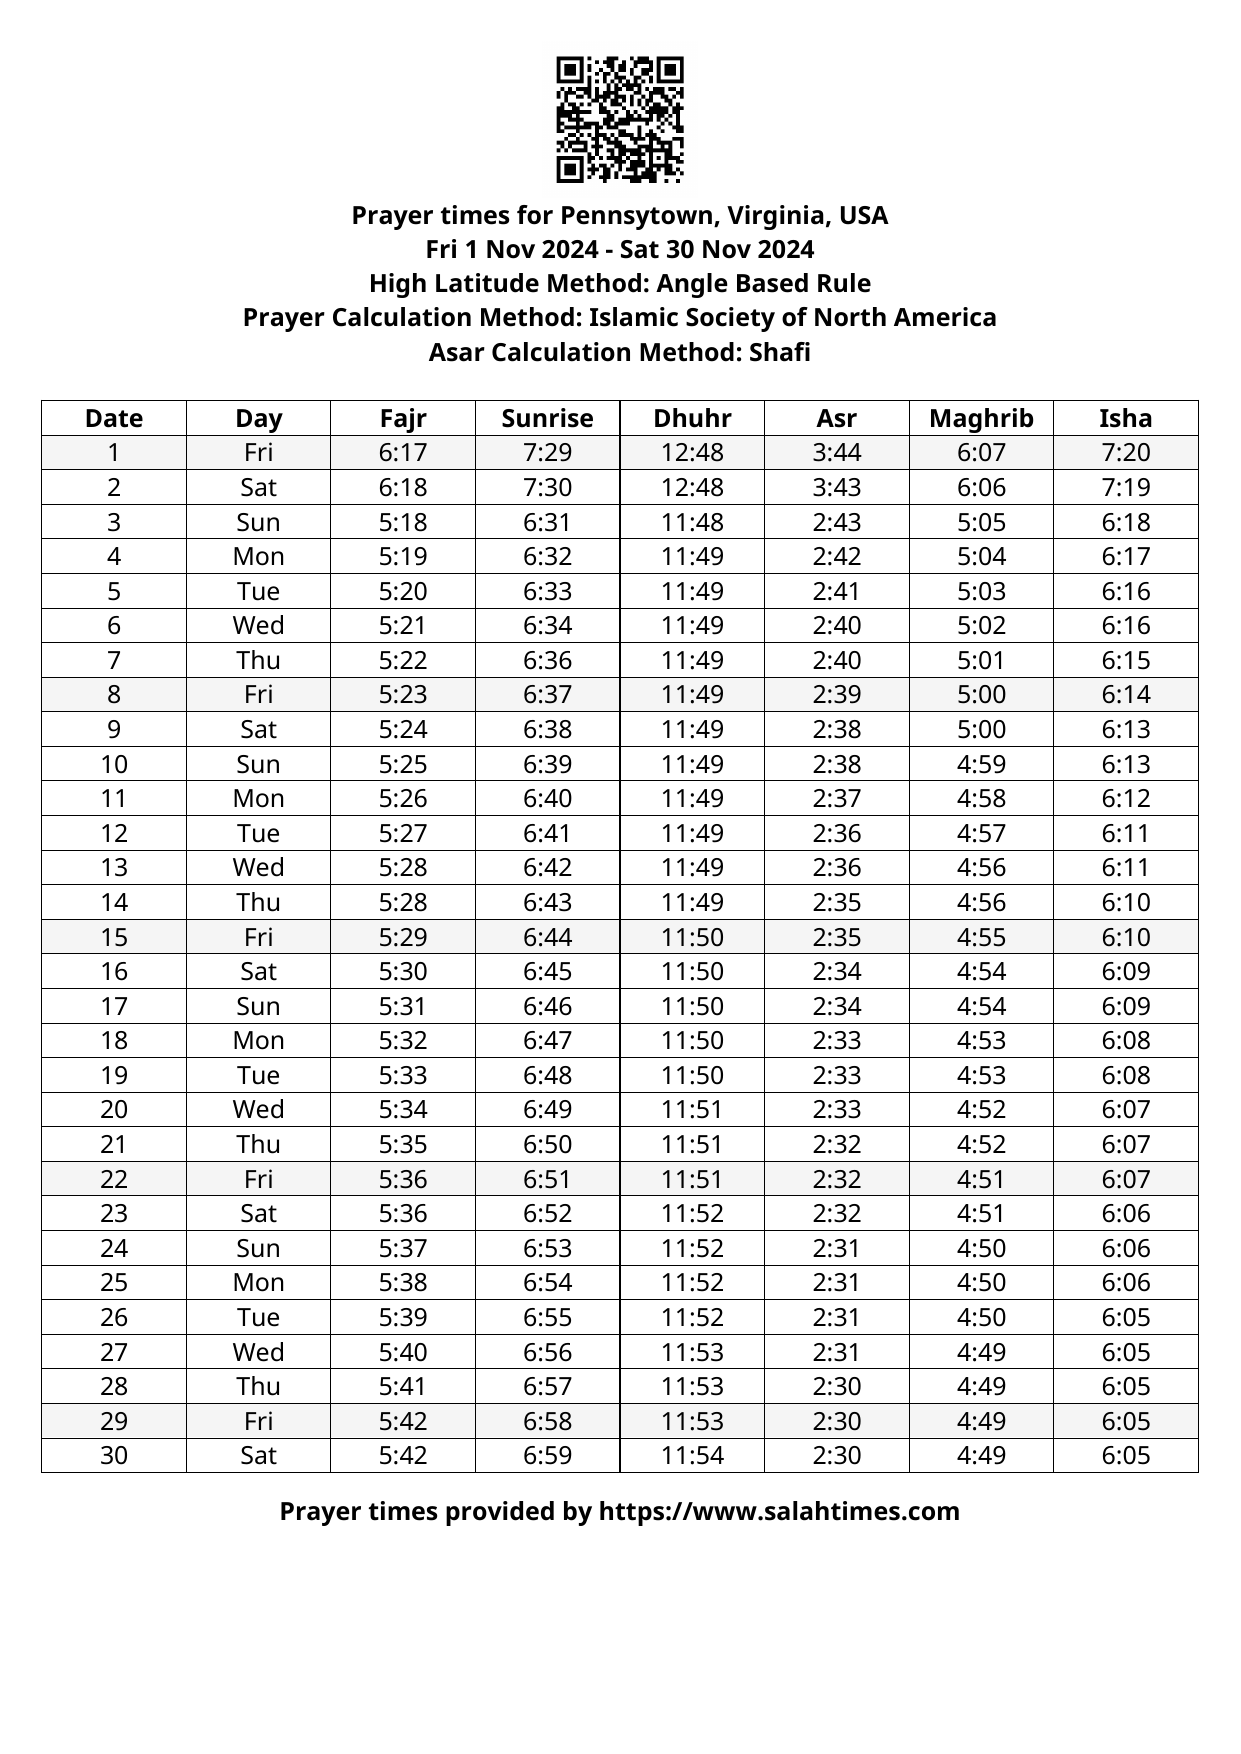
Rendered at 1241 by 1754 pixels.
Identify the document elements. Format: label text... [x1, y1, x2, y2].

table_cell 6:16 [1054, 574, 1198, 607]
table_cell 6:48 [476, 1058, 619, 1092]
table_header Maghrib [910, 401, 1053, 434]
table_cell 5:39 [331, 1300, 475, 1334]
table_cell 6:31 [476, 505, 619, 538]
table_cell 6:47 [476, 1024, 619, 1057]
table_cell Fri [187, 436, 330, 469]
table_cell 6:34 [476, 609, 619, 642]
text Prayer times provided by https://www.salahtimes.com [42, 1494, 1198, 1528]
table_cell 4:52 [910, 1127, 1053, 1161]
table_cell 7:20 [1054, 436, 1198, 469]
text Prayer times for Pennsytown, Virginia, USA [42, 198, 1198, 232]
table_cell 11:49 [621, 816, 764, 849]
table_cell 21 [42, 1127, 186, 1161]
table_cell 22 [42, 1162, 186, 1195]
table_cell 2:30 [765, 1439, 909, 1472]
table_cell 4:52 [910, 1093, 1053, 1126]
table_cell 5:30 [331, 954, 475, 988]
table_cell 8 [42, 678, 186, 711]
table_cell Sun [187, 1231, 330, 1264]
table_cell 2:34 [765, 989, 909, 1022]
table_cell 11 [42, 781, 186, 815]
table_cell 2:38 [765, 712, 909, 746]
table_cell 5:23 [331, 678, 475, 711]
table_cell 6:58 [476, 1404, 619, 1437]
table_cell 5:05 [910, 505, 1053, 538]
table_cell 5:41 [331, 1369, 475, 1403]
table_cell 5:18 [331, 505, 475, 538]
table_cell 11:49 [621, 885, 764, 919]
table_cell 2:32 [765, 1162, 909, 1195]
table_cell 4:53 [910, 1058, 1053, 1092]
table_cell 18 [42, 1024, 186, 1057]
table_cell 2:36 [765, 816, 909, 849]
text Fri 1 Nov 2024 - Sat 30 Nov 2024 [42, 232, 1198, 266]
table_cell 9 [42, 712, 186, 746]
table_cell 4:49 [910, 1439, 1053, 1472]
table_cell Sun [187, 505, 330, 538]
table_cell 6:43 [476, 885, 619, 919]
table_cell 6:49 [476, 1093, 619, 1126]
table_cell 6:52 [476, 1196, 619, 1230]
table_cell 25 [42, 1266, 186, 1299]
table_cell 12:48 [621, 470, 764, 504]
table_cell 6:57 [476, 1369, 619, 1403]
table_cell 17 [42, 989, 186, 1022]
table_cell 20 [42, 1093, 186, 1126]
table_cell 6:33 [476, 574, 619, 607]
table_cell 6:09 [1054, 989, 1198, 1022]
table_cell 5:31 [331, 989, 475, 1022]
table_cell 6:17 [1054, 539, 1198, 573]
table_cell 5:40 [331, 1335, 475, 1368]
table_cell 5:36 [331, 1162, 475, 1195]
table_cell 29 [42, 1404, 186, 1437]
table_cell 6:55 [476, 1300, 619, 1334]
table_cell 5:20 [331, 574, 475, 607]
table_cell Sat [187, 1196, 330, 1230]
table_cell 2:33 [765, 1058, 909, 1092]
table_cell Sat [187, 470, 330, 504]
table_cell 4:49 [910, 1335, 1053, 1368]
table_cell Sat [187, 1439, 330, 1472]
table_cell 2:33 [765, 1024, 909, 1057]
table_cell 11:54 [621, 1439, 764, 1472]
table_cell 2:36 [765, 851, 909, 884]
table_cell 11:50 [621, 989, 764, 1022]
table_cell 11:49 [621, 609, 764, 642]
table_cell 6:11 [1054, 851, 1198, 884]
table_cell 5:25 [331, 747, 475, 780]
table_cell 4:51 [910, 1162, 1053, 1195]
table_cell 6:32 [476, 539, 619, 573]
table_cell 5:28 [331, 885, 475, 919]
table_cell 6:41 [476, 816, 619, 849]
table_cell Tue [187, 1300, 330, 1334]
table_cell 4:50 [910, 1231, 1053, 1264]
table_cell 5:21 [331, 609, 475, 642]
table_cell 6:37 [476, 678, 619, 711]
table_cell 12:48 [621, 436, 764, 469]
table_cell 2:32 [765, 1196, 909, 1230]
table_cell 11:49 [621, 747, 764, 780]
table_cell 10 [42, 747, 186, 780]
table_cell 11:53 [621, 1404, 764, 1437]
table_cell Wed [187, 609, 330, 642]
table_cell Wed [187, 1335, 330, 1368]
table_cell 30 [42, 1439, 186, 1472]
table_cell 2:43 [765, 505, 909, 538]
table_cell Fri [187, 678, 330, 711]
table_cell 7:29 [476, 436, 619, 469]
table_cell 6:13 [1054, 712, 1198, 746]
table_cell 2:41 [765, 574, 909, 607]
table_cell 5:28 [331, 851, 475, 884]
table_cell 6:18 [1054, 505, 1198, 538]
table_cell 5:35 [331, 1127, 475, 1161]
table_cell Tue [187, 816, 330, 849]
table_cell Tue [187, 1058, 330, 1092]
table_cell 2:31 [765, 1335, 909, 1368]
table_cell 5:42 [331, 1439, 475, 1472]
table_cell 5:33 [331, 1058, 475, 1092]
table_cell 6:08 [1054, 1024, 1198, 1057]
table_cell 5:26 [331, 781, 475, 815]
table_cell 6:56 [476, 1335, 619, 1368]
table_cell 11:49 [621, 851, 764, 884]
table_cell 2:30 [765, 1369, 909, 1403]
table_cell 6:06 [1054, 1196, 1198, 1230]
table_cell 6:05 [1054, 1439, 1198, 1472]
table_cell 3 [42, 505, 186, 538]
table_cell 13 [42, 851, 186, 884]
table_cell 5:34 [331, 1093, 475, 1126]
table_cell 6 [42, 609, 186, 642]
table_cell 2:40 [765, 609, 909, 642]
table_cell 2:35 [765, 885, 909, 919]
table_cell 2:31 [765, 1300, 909, 1334]
table_cell 6:17 [331, 436, 475, 469]
table_cell 11:49 [621, 539, 764, 573]
table_cell 6:06 [1054, 1231, 1198, 1264]
table_cell 4:56 [910, 885, 1053, 919]
table_cell 6:39 [476, 747, 619, 780]
table_cell 4:50 [910, 1266, 1053, 1299]
table_header Date [42, 401, 186, 434]
table_header Sunrise [476, 401, 619, 434]
table_cell 6:40 [476, 781, 619, 815]
table_cell 26 [42, 1300, 186, 1334]
table_cell 2:42 [765, 539, 909, 573]
table_cell 11:51 [621, 1093, 764, 1126]
table_cell 6:13 [1054, 747, 1198, 780]
table_cell 6:36 [476, 643, 619, 677]
table_cell 6:42 [476, 851, 619, 884]
table_cell 2:39 [765, 678, 909, 711]
table_header Isha [1054, 401, 1198, 434]
table_cell 28 [42, 1369, 186, 1403]
table_cell 5:37 [331, 1231, 475, 1264]
table_cell 11:50 [621, 920, 764, 953]
table_cell 4:49 [910, 1404, 1053, 1437]
table_cell 4:51 [910, 1196, 1053, 1230]
table_cell 2:38 [765, 747, 909, 780]
table_cell 11:51 [621, 1162, 764, 1195]
table_cell 4 [42, 539, 186, 573]
table_cell 5:29 [331, 920, 475, 953]
table_cell 6:10 [1054, 885, 1198, 919]
table_cell 11:49 [621, 643, 764, 677]
text Prayer Calculation Method: Islamic Society of North America [42, 300, 1198, 334]
table_cell Sun [187, 989, 330, 1022]
table_cell 2:33 [765, 1093, 909, 1126]
table_cell 4:53 [910, 1024, 1053, 1057]
table_cell 11:49 [621, 574, 764, 607]
table_cell Thu [187, 643, 330, 677]
table_cell 6:10 [1054, 920, 1198, 953]
table_cell Fri [187, 1404, 330, 1437]
table_cell 6:54 [476, 1266, 619, 1299]
table_cell Sat [187, 712, 330, 746]
table_cell 16 [42, 954, 186, 988]
table_cell 2:31 [765, 1266, 909, 1299]
table_cell 5:42 [331, 1404, 475, 1437]
table_cell 6:44 [476, 920, 619, 953]
table_cell 24 [42, 1231, 186, 1264]
table_cell 11:52 [621, 1196, 764, 1230]
table_cell 7:30 [476, 470, 619, 504]
table_cell 6:14 [1054, 678, 1198, 711]
table_cell 5:02 [910, 609, 1053, 642]
table_cell 6:05 [1054, 1369, 1198, 1403]
table_cell 11:52 [621, 1266, 764, 1299]
table_cell 4:59 [910, 747, 1053, 780]
table_cell 6:53 [476, 1231, 619, 1264]
table_cell 6:12 [1054, 781, 1198, 815]
table_cell 5:00 [910, 678, 1053, 711]
table_cell 6:46 [476, 989, 619, 1022]
table_cell 12 [42, 816, 186, 849]
table_cell 2:37 [765, 781, 909, 815]
table_cell 7 [42, 643, 186, 677]
table_cell 6:11 [1054, 816, 1198, 849]
table_cell 27 [42, 1335, 186, 1368]
table_cell 6:06 [1054, 1266, 1198, 1299]
table_cell 5:00 [910, 712, 1053, 746]
table_cell 11:48 [621, 505, 764, 538]
table_cell Mon [187, 1266, 330, 1299]
table_cell 11:52 [621, 1300, 764, 1334]
table_cell Fri [187, 1162, 330, 1195]
table_cell 15 [42, 920, 186, 953]
table_cell 6:07 [910, 436, 1053, 469]
table_cell 5:22 [331, 643, 475, 677]
table_cell 11:50 [621, 1024, 764, 1057]
table_cell 4:54 [910, 989, 1053, 1022]
table_cell 6:38 [476, 712, 619, 746]
table_cell Thu [187, 1127, 330, 1161]
table_cell 11:53 [621, 1335, 764, 1368]
table_cell 11:53 [621, 1369, 764, 1403]
table_header Day [187, 401, 330, 434]
table_cell 19 [42, 1058, 186, 1092]
text Asar Calculation Method: Shafi [42, 334, 1198, 368]
table_cell 4:56 [910, 851, 1053, 884]
picture [542, 41, 699, 198]
table_cell 2:40 [765, 643, 909, 677]
table_cell 2:31 [765, 1231, 909, 1264]
table_cell 6:50 [476, 1127, 619, 1161]
table_cell Mon [187, 781, 330, 815]
table_cell 5:38 [331, 1266, 475, 1299]
table_cell 5:04 [910, 539, 1053, 573]
table_cell 6:18 [331, 470, 475, 504]
table_header Fajr [331, 401, 475, 434]
table_cell 5 [42, 574, 186, 607]
table_cell 5:36 [331, 1196, 475, 1230]
table_cell 5:19 [331, 539, 475, 573]
table_cell Fri [187, 920, 330, 953]
table_cell Tue [187, 574, 330, 607]
table_cell 6:07 [1054, 1127, 1198, 1161]
table_cell Mon [187, 1024, 330, 1057]
table_cell Sun [187, 747, 330, 780]
table_cell 6:45 [476, 954, 619, 988]
table_cell 6:05 [1054, 1335, 1198, 1368]
table_cell 11:50 [621, 954, 764, 988]
table_cell 2:34 [765, 954, 909, 988]
table_cell 4:58 [910, 781, 1053, 815]
table_cell 6:16 [1054, 609, 1198, 642]
table_cell 2 [42, 470, 186, 504]
table_cell 6:07 [1054, 1093, 1198, 1126]
table_cell 4:49 [910, 1369, 1053, 1403]
table_cell 6:15 [1054, 643, 1198, 677]
table_cell 4:55 [910, 920, 1053, 953]
table_cell 6:06 [910, 470, 1053, 504]
table_cell Sat [187, 954, 330, 988]
table_cell Mon [187, 539, 330, 573]
table_cell 6:05 [1054, 1300, 1198, 1334]
table_cell 11:51 [621, 1127, 764, 1161]
table_cell 4:50 [910, 1300, 1053, 1334]
table_cell 11:49 [621, 678, 764, 711]
table_cell 6:51 [476, 1162, 619, 1195]
table_header Asr [765, 401, 909, 434]
table_cell 5:01 [910, 643, 1053, 677]
table_cell 11:50 [621, 1058, 764, 1092]
table_cell 23 [42, 1196, 186, 1230]
table_cell 7:19 [1054, 470, 1198, 504]
table_cell 1 [42, 436, 186, 469]
table_cell Wed [187, 851, 330, 884]
text High Latitude Method: Angle Based Rule [42, 266, 1198, 300]
table_cell 5:03 [910, 574, 1053, 607]
table_cell Thu [187, 1369, 330, 1403]
table_cell 5:24 [331, 712, 475, 746]
table_cell 3:44 [765, 436, 909, 469]
table_cell 2:32 [765, 1127, 909, 1161]
table_cell 3:43 [765, 470, 909, 504]
table_cell 11:49 [621, 781, 764, 815]
table_cell 6:07 [1054, 1162, 1198, 1195]
table_header Dhuhr [621, 401, 764, 434]
table_cell 11:49 [621, 712, 764, 746]
table_cell 6:05 [1054, 1404, 1198, 1437]
table_cell 11:52 [621, 1231, 764, 1264]
table_cell 4:57 [910, 816, 1053, 849]
table_cell 5:32 [331, 1024, 475, 1057]
table_cell 2:30 [765, 1404, 909, 1437]
table_cell 14 [42, 885, 186, 919]
table_cell 6:08 [1054, 1058, 1198, 1092]
table_cell 6:59 [476, 1439, 619, 1472]
table_cell 6:09 [1054, 954, 1198, 988]
table_cell Thu [187, 885, 330, 919]
table_cell 5:27 [331, 816, 475, 849]
table_cell 4:54 [910, 954, 1053, 988]
table_cell Wed [187, 1093, 330, 1126]
table_cell 2:35 [765, 920, 909, 953]
